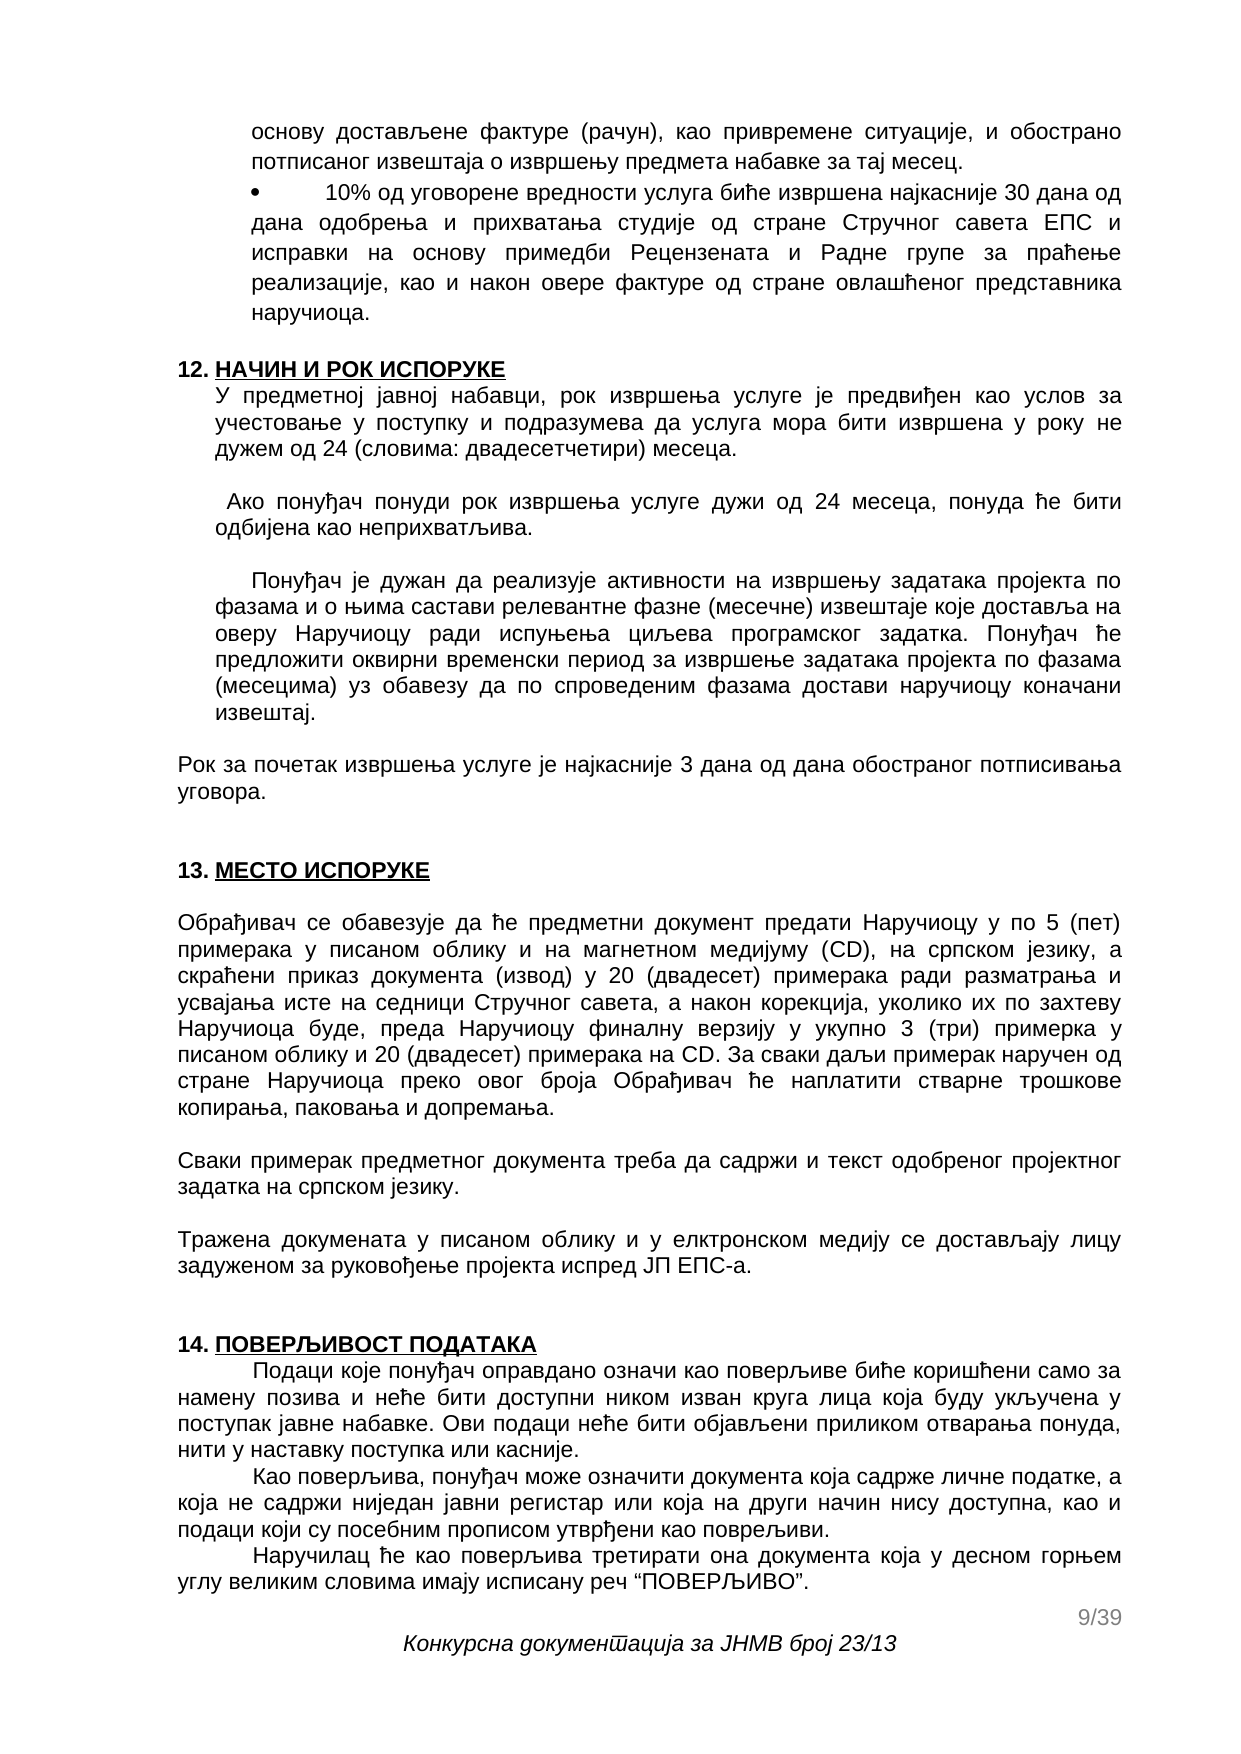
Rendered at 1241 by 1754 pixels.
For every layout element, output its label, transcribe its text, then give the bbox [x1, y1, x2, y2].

list Поверљивост података [177, 1331, 1122, 1357]
text Наручилац ће као поверљива третирати она документа која у десном горњем углу великим словима имају исписану реч “ПОВЕРЉИВО”. [177, 1542, 1122, 1594]
list 10% од уговорене вредности услуга биће извршена најкасније 30 дана од дана одобрења и прихватања студије од стране Стручног савета ЕПС и исправки на основу примедби Рецензената и Радне групе за праћење реализације, као и након овере фактуре од стране овлашћеног представника наручиоца. [251, 178, 1122, 326]
text Као поверљива, понуђач може означити документа која садрже личне податке, а која не садржи ниједан јавни регистар или која на други начин нису доступна, као и подаци који су посебним прописом утврђени као поврељиви. [177, 1463, 1122, 1542]
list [251, 118, 1122, 175]
text Сваки примерак предметног документа треба да садржи и текст одобреног пројектног задатка на српском језику. [177, 1147, 1122, 1199]
list У предметној јавној набавци, рок извршења услуге је предвиђен као услов за учестовање у поступку и подразумева да услуга мора бити извршена у року не дужем од 24 (словима: двадесетчетири) месеца. [215, 382, 1122, 461]
text Обрађивач се обавезује да ће предметни документ предати Наручиоцу у по 5 (пет) примерака у писаном облику и на магнетном медијуму (CD), на српском језику, а скраћени приказ документа (извод) у 20 (двадесет) примерака ради разматрања и усвајања исте на седници Стручног савета, а након корекција, уколико их по захтеву Наручиоца буде, преда Наручиоцу финалну верзију у укупно 3 (три) примерка у писаном облику и 20 (двадесет) примерака на CD. За сваки даљи примерак наручен од стране Наручиоца преко овог броја Обрађивач ће наплатити стварне трошкове копирања, паковања и допремања. [177, 909, 1122, 1120]
text Рок за почетак извршења услуге је најкасније 3 дана од дана обостраног потписивања уговора. [177, 751, 1122, 804]
list НАЧИН И РОК ИСПОРУКЕ [177, 356, 1122, 382]
list МЕСТО ИСПОРУКЕ [177, 857, 1122, 883]
text Тражена докумената у писаном облику и у елктронском медију се достављају лицу задуженом за руковођење пројекта испред ЈП ЕПС-а. [177, 1226, 1122, 1278]
text Подаци које понуђач оправдано означи као поверљиве биће коришћени само за намену позива и неће бити доступни ником изван круга лица која буду укључена у поступак јавне набавке. Ови подаци неће бити објављени приликом отварања понуда, нити у наставку поступка или касније. [177, 1357, 1122, 1463]
list Ако понуђач понуди рок извршења услуге дужи од 24 месеца, понуда ће бити одбијена као неприхватљива. [215, 488, 1122, 540]
list Понуђач је дужан да реализује активности на извршењу задатака пројекта по фазама и о њима састави релевантне фазне (месечне) извештаје које доставља на оверу Наручиоцу ради испуњења циљева програмског задатка. Понуђач ће предложити оквирни временски период за извршење задатака пројекта по фазама (месецима) уз обавезу да по спроведеним фазама достави наручиоцу коначани извештај. [215, 567, 1122, 725]
